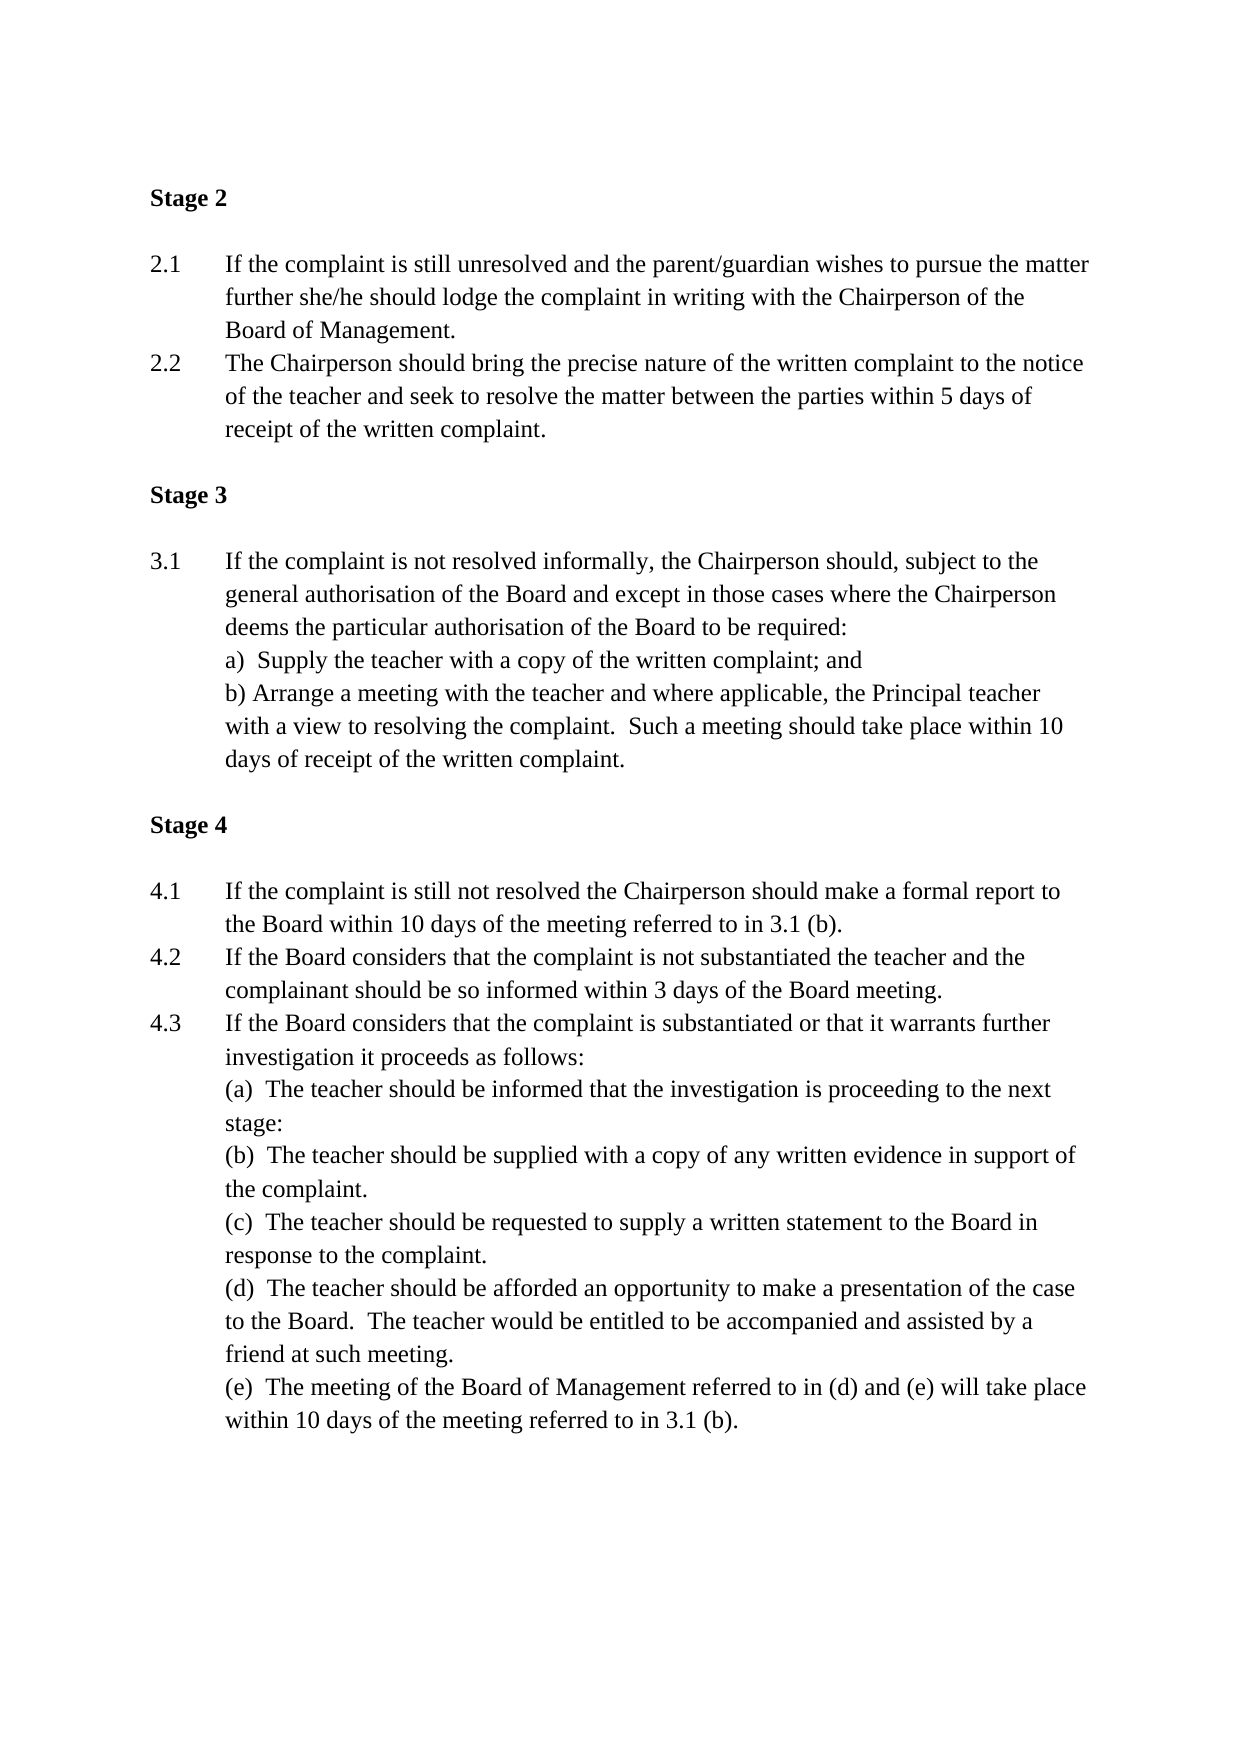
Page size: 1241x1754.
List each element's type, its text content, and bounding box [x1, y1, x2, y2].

text 2.1 If the complaint is still unresolved and the parent/guardian wishes to pursue the matter further she/he should lodge the complaint in writing with the Chairperson of the Board of Management. [150, 249, 1090, 344]
text (d) The teacher should be afforded an opportunity to make a presentation of the case to the Board. The teacher would be entitled to be accompanied and assisted by a friend at such meeting. [150, 1273, 1090, 1367]
text a) Supply the teacher with a copy of the written complaint; and [150, 645, 1090, 674]
text 2.2 The Chairperson should bring the precise nature of the written complaint to the notice of the teacher and seek to resolve the matter between the parties within 5 days of receipt of the written complaint. [150, 348, 1090, 443]
text 3.1 If the complaint is not resolved informally, the Chairperson should, subject to the general authorisation of the Board and except in those cases where the Chairperson deems the particular authorisation of the Board to be required: [150, 546, 1090, 641]
text (a) The teacher should be informed that the investigation is proceeding to the next stage: [150, 1074, 1090, 1136]
text (e) The meeting of the Board of Management referred to in (d) and (e) will take place within 10 days of the meeting referred to in 3.1 (b). [150, 1372, 1090, 1433]
text Stage 2 [150, 183, 1090, 212]
text 4.1 If the complaint is still not resolved the Chairperson should make a formal report to the Board within 10 days of the meeting referred to in 3.1 (b). [150, 876, 1090, 938]
text Stage 4 [150, 810, 1090, 839]
text (c) The teacher should be requested to supply a written statement to the Board in response to the complaint. [150, 1207, 1090, 1268]
text (b) The teacher should be supplied with a copy of any written evidence in support of the complaint. [150, 1141, 1090, 1202]
text Stage 3 [150, 480, 1090, 509]
text b) Arrange a meeting with the teacher and where applicable, the Principal teacher with a view to resolving the complaint. Such a meeting should take place within 10 days of receipt of the written complaint. [150, 678, 1090, 773]
text 4.2 If the Board considers that the complaint is not substantiated the teacher and the complainant should be so informed within 3 days of the Board meeting. [150, 942, 1090, 1004]
text 4.3 If the Board considers that the complaint is substantiated or that it warrants further investigation it proceeds as follows: [150, 1008, 1090, 1070]
